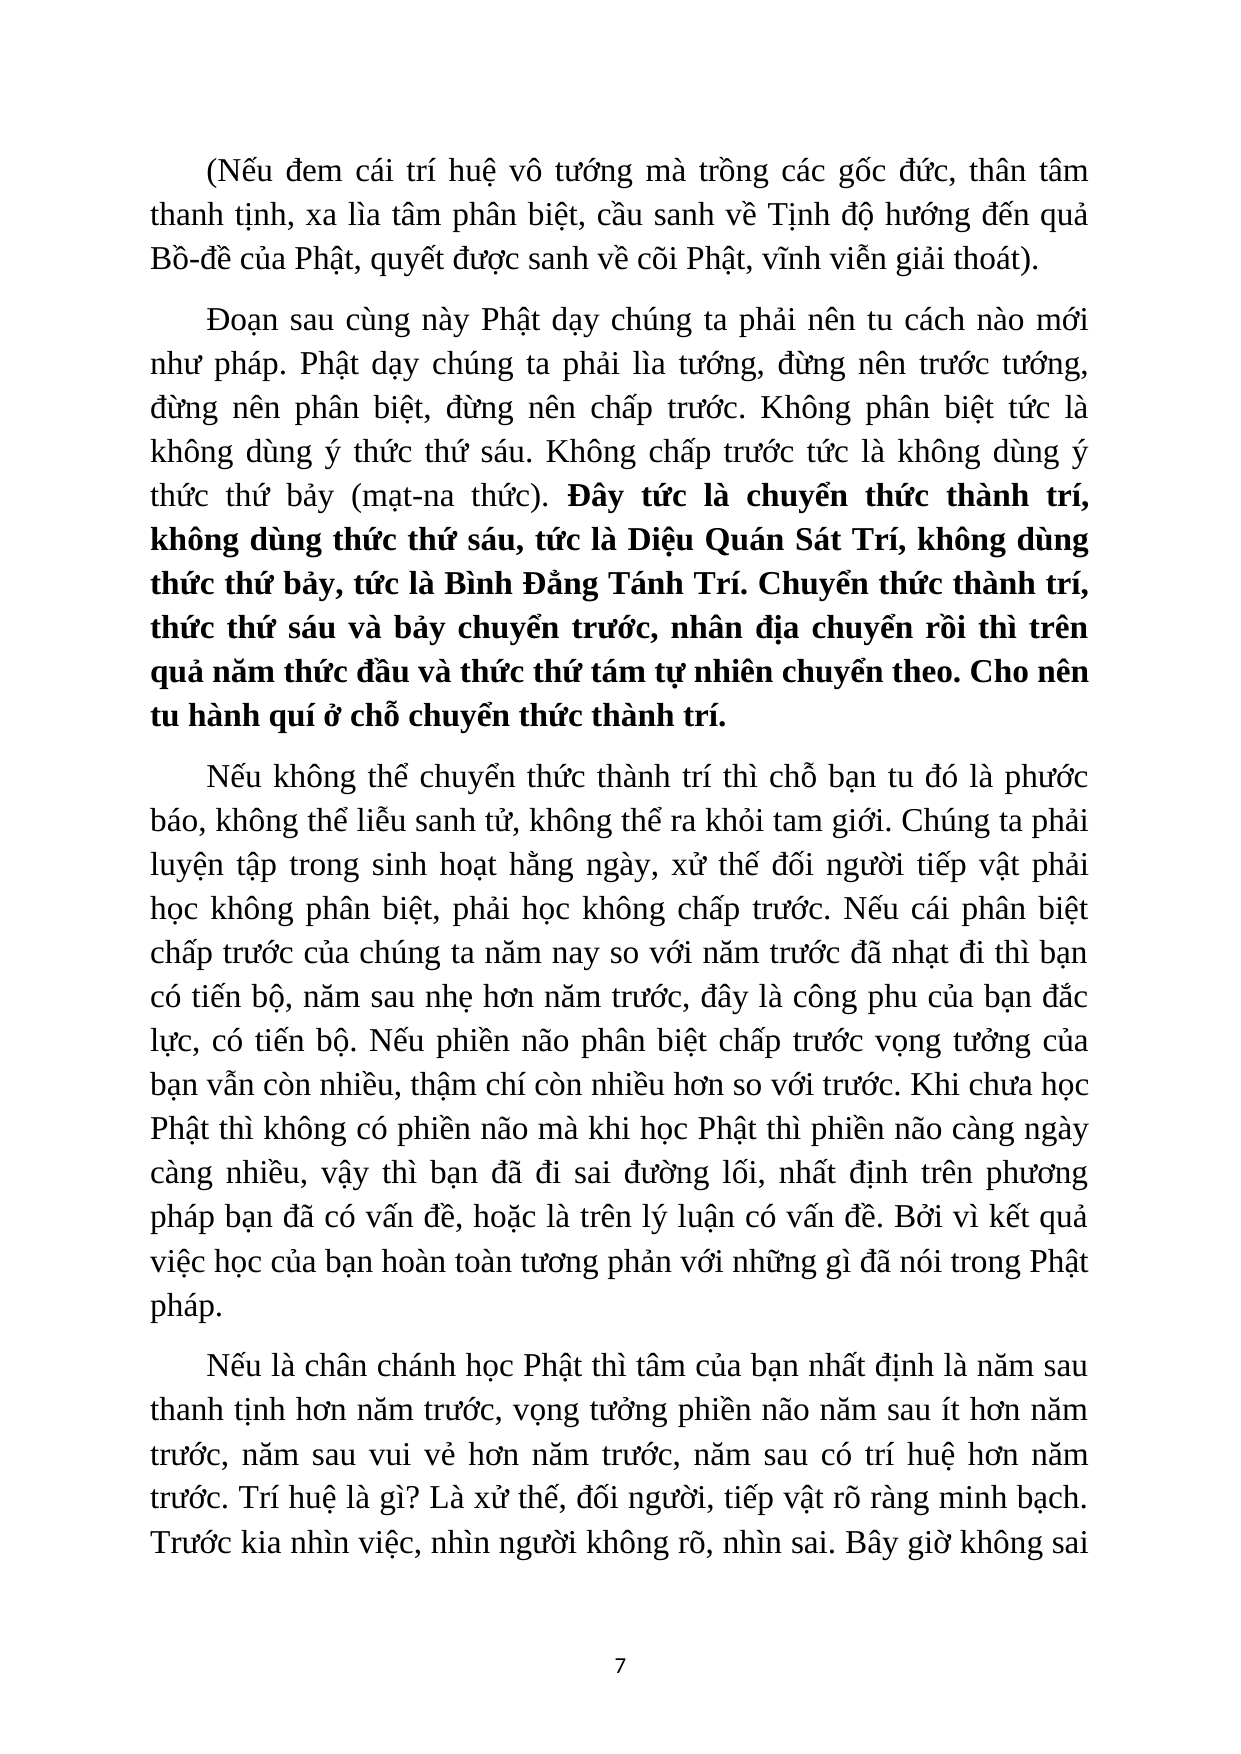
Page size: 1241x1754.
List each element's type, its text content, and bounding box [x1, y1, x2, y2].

text Đoạn sau cùng này Phật dạy chúng ta phải nên tu cách nào mới như pháp. Phật dạy chúng ta phải lìa tướng, đừng nên trước tướng, đừng nên phân biệt, đừng nên chấp trước. Không phân biệt tức là không dùng ý thức thứ sáu. Không chấp trước tức là không dùng ý thức thứ bảy (mạt-na thức). Đây tức là chuyển thức thành trí, không dùng thức thứ sáu, tức là Diệu Quán Sát Trí, không dùng thức thứ bảy, tức là Bình Đẳng Tánh Trí. Chuyển thức thành trí, thức thứ sáu và bảy chuyển trước, nhân địa chuyển rồi thì trên quả năm thức đầu và thức thứ tám tự nhiên chuyển theo. Cho nên tu hành quí ở chỗ chuyển thức thành trí. [150, 299, 1090, 734]
text (Nếu đem cái trí huệ vô tướng mà trồng các gốc đức, thân tâm thanh tịnh, xa lìa tâm phân biệt, cầu sanh về Tịnh độ hướng đến quả Bồ-đề của Phật, quyết được sanh về cõi Phật, vĩnh viễn giải thoát). [150, 150, 1090, 276]
text Nếu không thể chuyển thức thành trí thì chỗ bạn tu đó là phước báo, không thể liễu sanh tử, không thể ra khỏi tam giới. Chúng ta phải luyện tập trong sinh hoạt hằng ngày, xử thế đối người tiếp vật phải học không phân biệt, phải học không chấp trước. Nếu cái phân biệt chấp trước của chúng ta năm nay so với năm trước đã nhạt đi thì bạn có tiến bộ, năm sau nhẹ hơn năm trước, đây là công phu của bạn đắc lực, có tiến bộ. Nếu phiền não phân biệt chấp trước vọng tưởng của bạn vẫn còn nhiều, thậm chí còn nhiều hơn so với trước. Khi chưa học Phật thì không có phiền não mà khi học Phật thì phiền não càng ngày càng nhiều, vậy thì bạn đã đi sai đường lối, nhất định trên phương pháp bạn đã có vấn đề, hoặc là trên lý luận có vấn đề. Bởi vì kết quả việc học của bạn hoàn toàn tương phản với những gì đã nói trong Phật pháp. [150, 756, 1090, 1323]
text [150, 1346, 1090, 1560]
